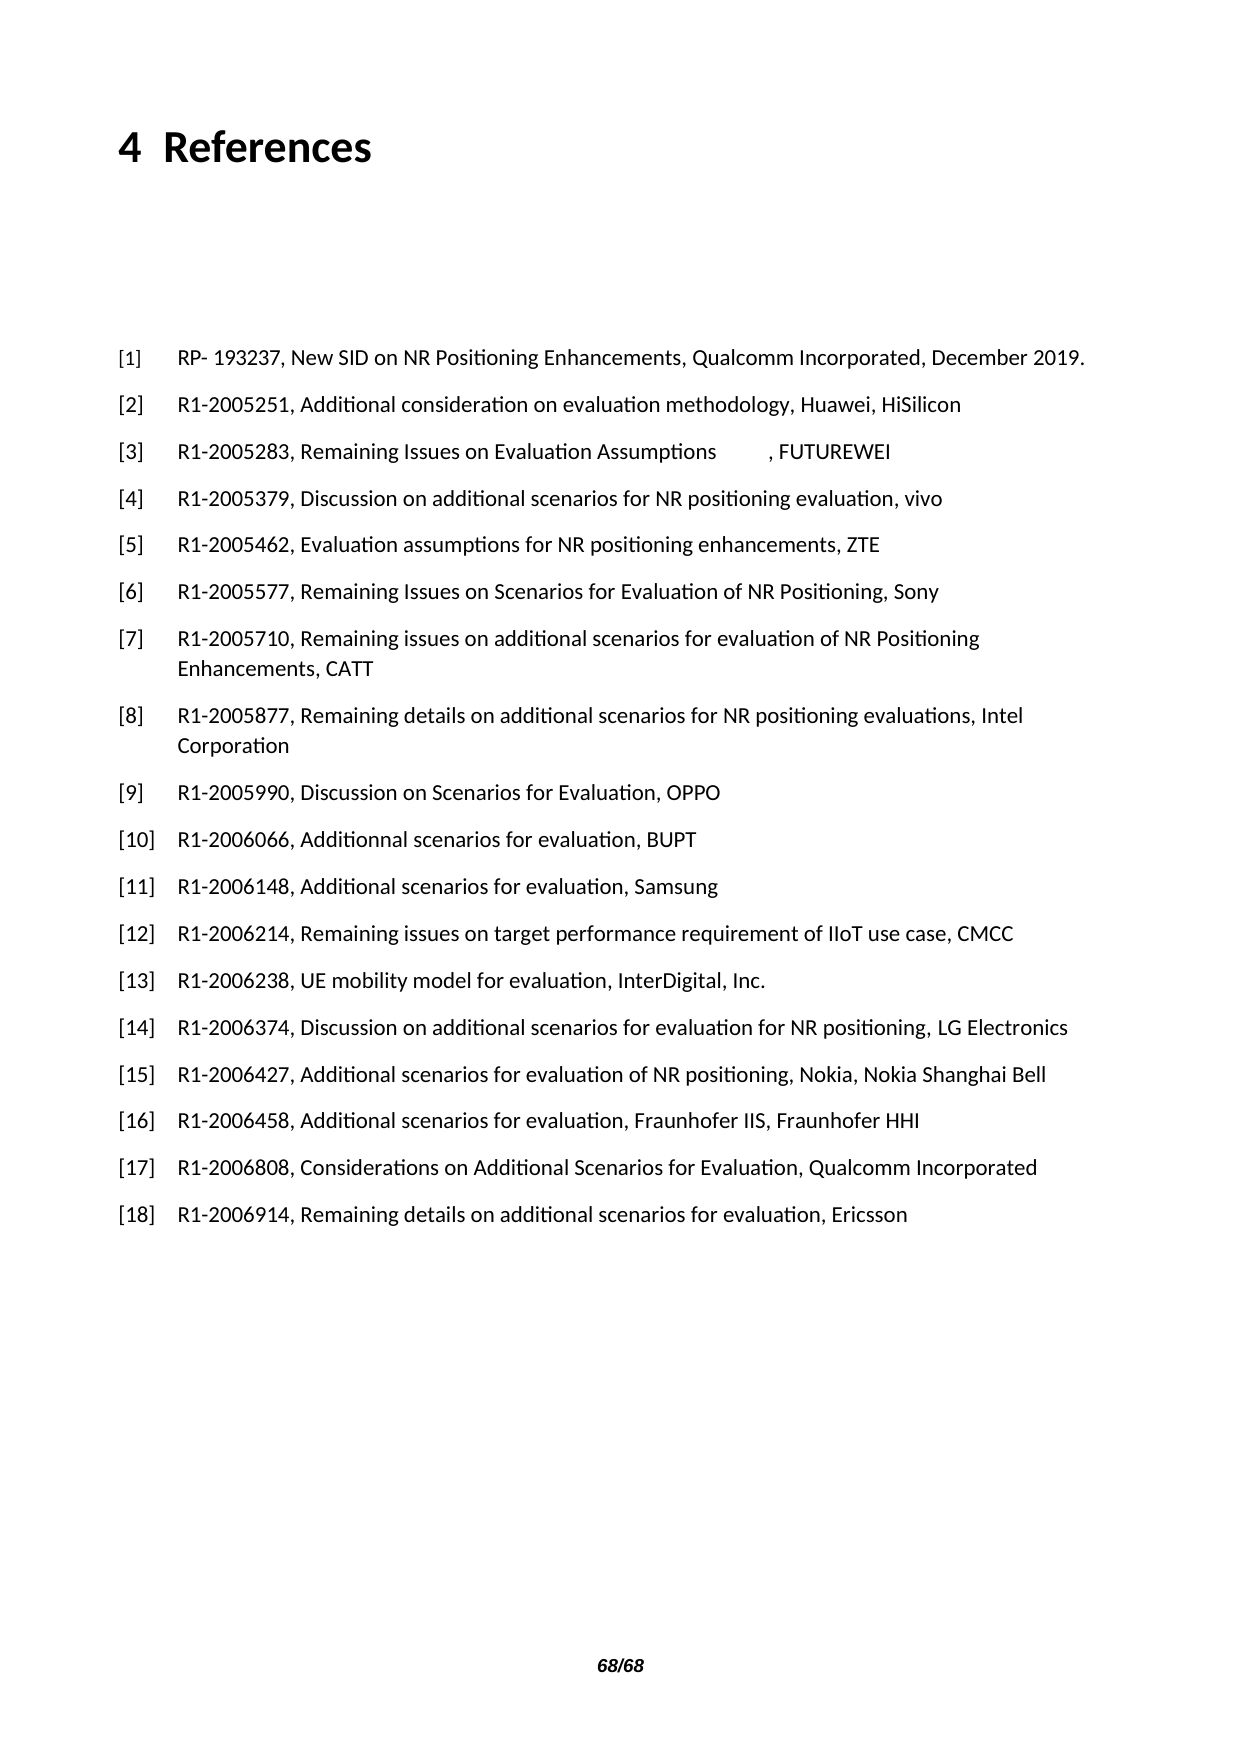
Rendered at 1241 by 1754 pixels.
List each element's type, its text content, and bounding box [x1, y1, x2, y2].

subtitle References [118, 118, 1122, 174]
list R1-2005283, Remaining Issues on Evaluation Assumptions , FUTUREWEI [118, 437, 1122, 465]
list R1-2006458, Additional scenarios for evaluation, Fraunhofer IIS, Fraunhofer HHI [118, 1107, 1122, 1135]
list R1-2006148, Additional scenarios for evaluation, Samsung [118, 872, 1122, 900]
list R1-2006374, Discussion on additional scenarios for evaluation for NR positioning, LG Electronics [118, 1013, 1122, 1041]
list R1-2005379, Discussion on additional scenarios for NR positioning evaluation, vivo [118, 484, 1122, 512]
list R1-2006214, Remaining issues on target performance requirement of IIoT use case, CMCC [118, 919, 1122, 947]
list RP- 193237, New SID on NR Positioning Enhancements, Qualcomm Incorporated, December 2019. [291, 343, 1122, 371]
list R1-2005577, Remaining Issues on Scenarios for Evaluation of NR Positioning, Sony [118, 577, 1122, 606]
list R1-2006914, Remaining details on additional scenarios for evaluation, Ericsson [118, 1200, 1122, 1228]
list R1-2005462, Evaluation assumptions for NR positioning enhancements, ZTE [118, 531, 1122, 559]
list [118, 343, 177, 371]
list R1-2005877, Remaining details on additional scenarios for NR positioning evaluations, Intel Corporation [118, 701, 1122, 760]
list R1-2005990, Discussion on Scenarios for Evaluation, OPPO [118, 778, 1122, 807]
list R1-2005710, Remaining issues on additional scenarios for evaluation of NR Positioning Enhancements, CATT [118, 624, 1122, 683]
list R1-2006238, UE mobility model for evaluation, InterDigital, Inc. [118, 966, 1122, 994]
list R1-2006066, Additionnal scenarios for evaluation, BUPT [118, 825, 1122, 853]
list R1-2006427, Additional scenarios for evaluation of NR positioning, Nokia, Nokia Shanghai Bell [118, 1060, 1122, 1088]
list R1-2005251, Additional consideration on evaluation methodology, Huawei, HiSilicon [118, 390, 1122, 418]
list R1-2006808, Considerations on Additional Scenarios for Evaluation, Qualcomm Incorporated [118, 1153, 1122, 1182]
